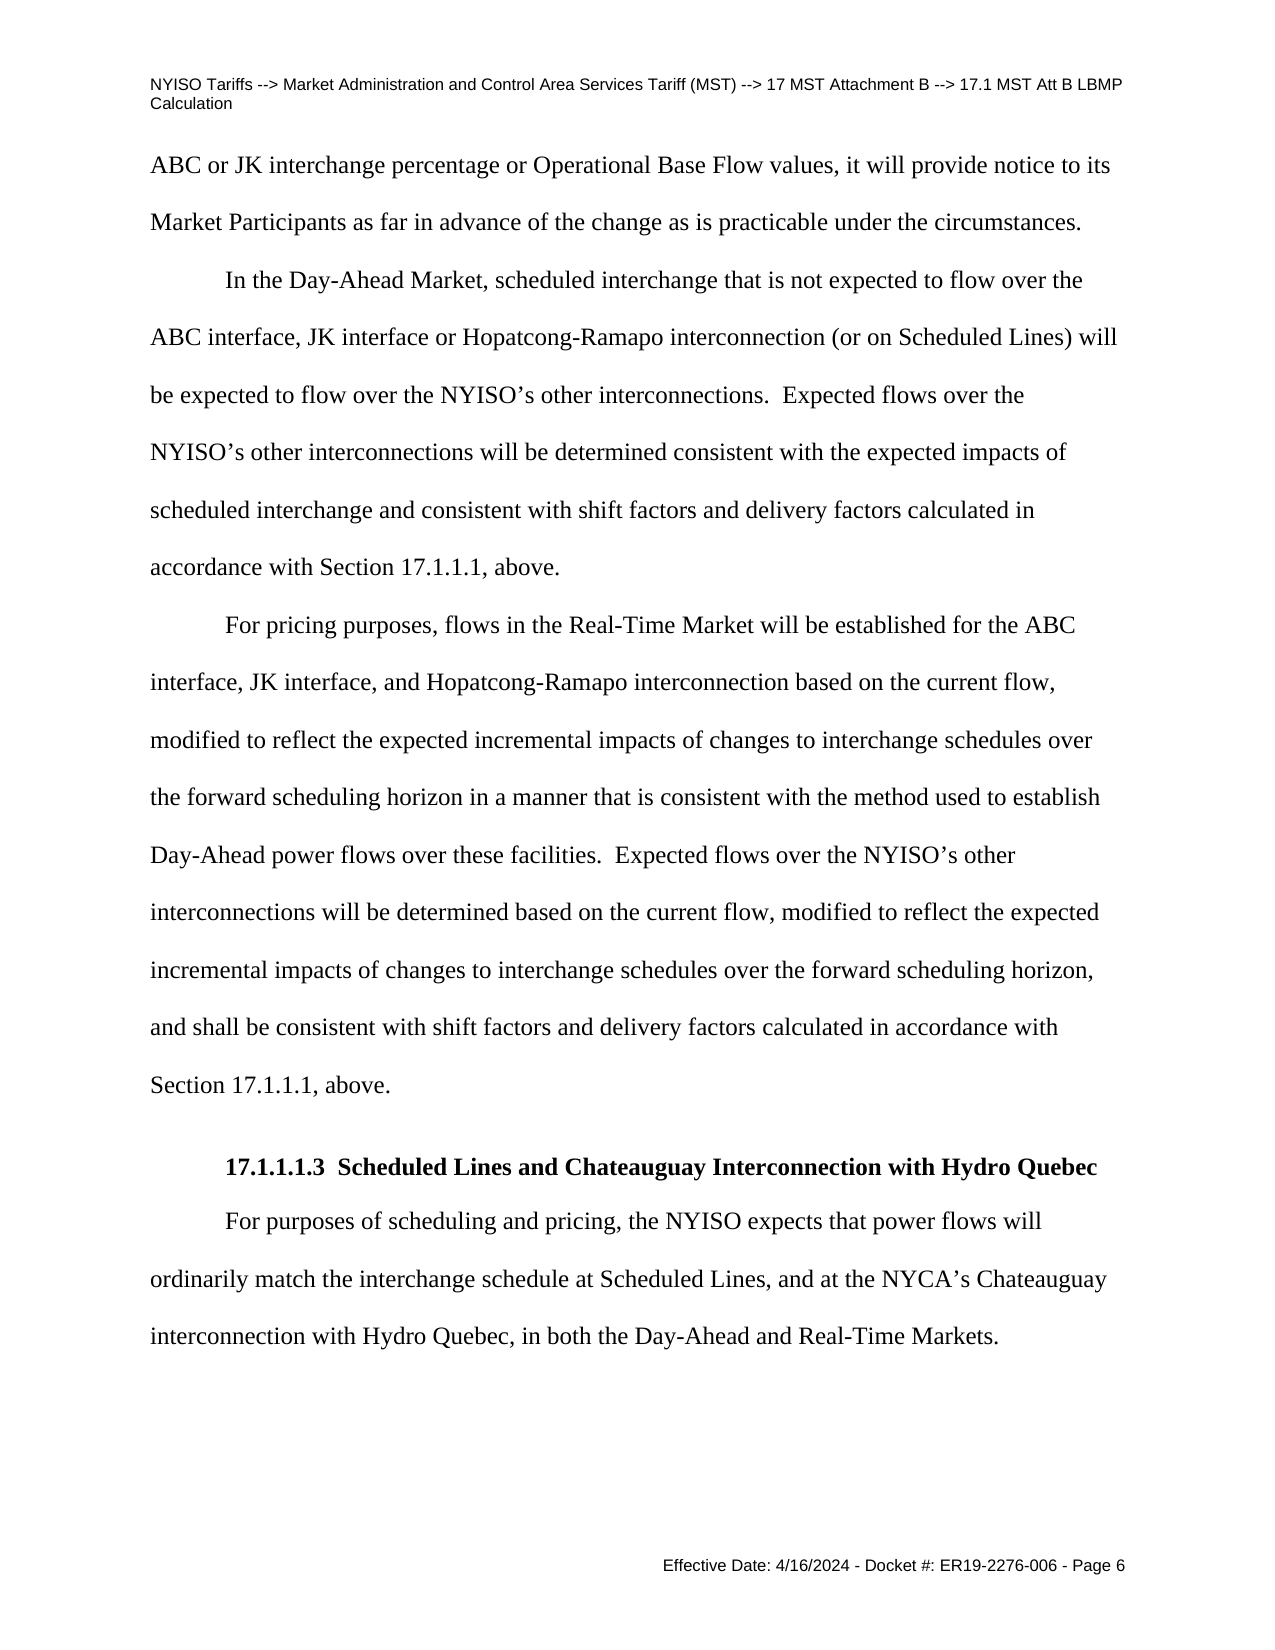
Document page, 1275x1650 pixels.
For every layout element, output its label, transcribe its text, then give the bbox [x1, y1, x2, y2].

text In the Day-Ahead Market, scheduled interchange that is not expected to flow over the ABC interface, JK interface or Hopatcong-Ramapo interconnection (or on Scheduled Lines) will be expected to flow over the NYISO’s other interconnections. Expected flows over the NYISO’s other interconnections will be determined consistent with the expected impacts of scheduled interchange and consistent with shift factors and delivery factors calculated in accordance with Section 17.1.1.1, above. [150, 265, 1125, 581]
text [150, 150, 1125, 236]
text For purposes of scheduling and pricing, the NYISO expects that power flows will ordinarily match the interchange schedule at Scheduled Lines, and at the NYCA’s Chateauguay interconnection with Hydro Quebec, in both the Day-Ahead and Real-Time Markets. [150, 1206, 1125, 1350]
text For pricing purposes, flows in the Real-Time Market will be established for the ABC interface, JK interface, and Hopatcong-Ramapo interconnection based on the current flow, modified to reflect the expected incremental impacts of changes to interchange schedules over the forward scheduling horizon in a manner that is consistent with the method used to establish Day-Ahead power flows over these facilities. Expected flows over the NYISO’s other interconnections will be determined based on the current flow, modified to reflect the expected incremental impacts of changes to interchange schedules over the forward scheduling horizon, and shall be consistent with shift factors and delivery factors calculated in accordance with Section 17.1.1.1, above. [150, 610, 1125, 1099]
subtitle 17.1.1.1.3 Scheduled Lines and Chateauguay Interconnection with Hydro Quebec [225, 1152, 1125, 1181]
